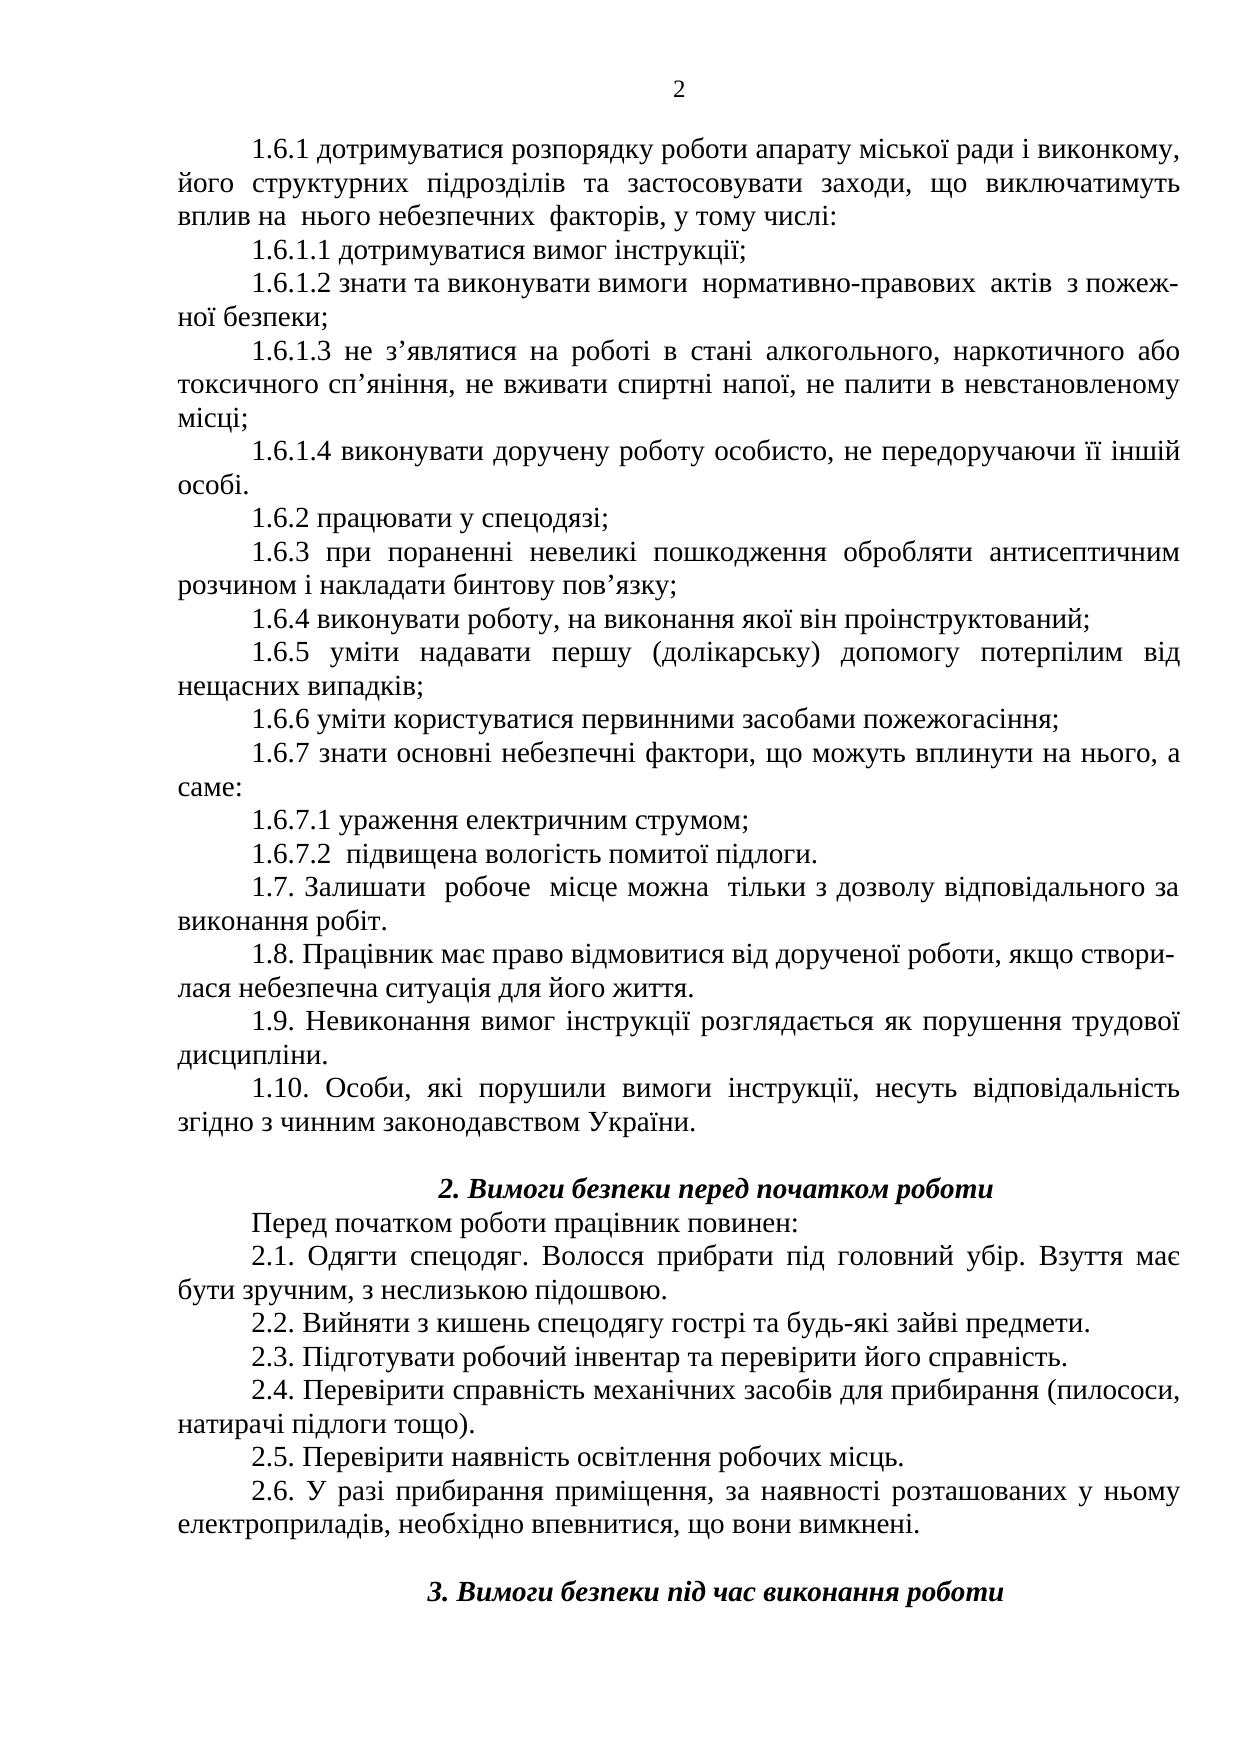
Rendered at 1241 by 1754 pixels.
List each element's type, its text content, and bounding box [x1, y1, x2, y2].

text 1.6.2 працювати у спецодязі; [177, 500, 1181, 534]
text Перед початком роботи працівник повинен: [177, 1205, 1181, 1238]
text 1.6.7.1 ураження електричним струмом; [177, 802, 1181, 836]
text 1.6.1.2 знати та виконувати вимоги нормативно-правових актів з пожеж- [177, 266, 1181, 299]
text 1.6.7.2 підвищена вологість помитої підлоги. [177, 836, 1181, 869]
text 1.9. Невиконання вимог інструкції розглядається як порушення трудової дисципліни. [177, 1003, 1181, 1071]
text 1.8. Працівник має право відмовитися від дорученої роботи, якщо створи- [177, 936, 1181, 970]
text 2.2. Вийняти з кишень спецодягу гострі та будь-які зайві предмети. [177, 1305, 1181, 1339]
text 1.6.1 дотримуватися розпорядку роботи апарату міської ради і виконкому, його структурних підрозділів та застосовувати заходи, що виключатимуть вплив на нього небезпечних факторів, у тому числі: [177, 131, 1181, 232]
text лася небезпечна ситуація для його життя. [177, 970, 1181, 1003]
text 3. Вимоги безпеки під час виконання роботи [177, 1574, 1181, 1607]
text 1.6.1.3 не з’являтися на роботі в стані алкогольного, наркотичного або токсичного сп’яніння, не вживати спиртні напої, не палити в невстановленому місці; [177, 333, 1181, 433]
text 1.6.6 уміти користуватися первинними засобами пожежогасіння; [177, 702, 1181, 735]
text 2.3. Підготувати робочий інвентар та перевірити його справність. [177, 1339, 1181, 1372]
text ної безпеки; [177, 299, 1181, 333]
text 2.4. Перевірити справність механічних засобів для прибирання (пилососи, натирачі підлоги тощо). [177, 1372, 1181, 1439]
text 2.6. У разі прибирання приміщення, за наявності розташованих у ньому електроприладів, необхідно впевнитися, що вони вимкнені. [177, 1473, 1181, 1540]
text 1.6.3 при пораненні невеликі пошкодження обробляти антисептичним розчином і накладати бинтову пов’язку; [177, 534, 1181, 601]
text 1.6.4 виконувати роботу, на виконання якої він проінструктований; [177, 601, 1181, 634]
text 1.6.7 знати основні небезпечні фактори, що можуть вплинути на нього, а саме: [177, 735, 1181, 802]
text 1.7. Залишати робоче місце можна тільки з дозволу відповідального за виконання робіт. [177, 869, 1181, 936]
text 1.10. Особи, які порушили вимоги інструкції, несуть відповідальність згідно з чинним законодавством України. [177, 1071, 1181, 1138]
text 1.6.5 уміти надавати першу (долікарську) допомогу потерпілим від нещасних випадків; [177, 634, 1181, 702]
text 2.5. Перевірити наявність освітлення робочих місць. [177, 1439, 1181, 1473]
text 1.6.1.4 виконувати доручену роботу особисто, не передоручаючи її іншій особі. [177, 433, 1181, 500]
text 1.6.1.1 дотримуватися вимог інструкції; [177, 232, 1181, 266]
text 2. Вимоги безпеки перед початком роботи [177, 1171, 1181, 1205]
text 2.1. Одягти спецодяг. Волосся прибрати під головний убір. Взуття має бути зручним, з неслизькою підошвою. [177, 1238, 1181, 1305]
